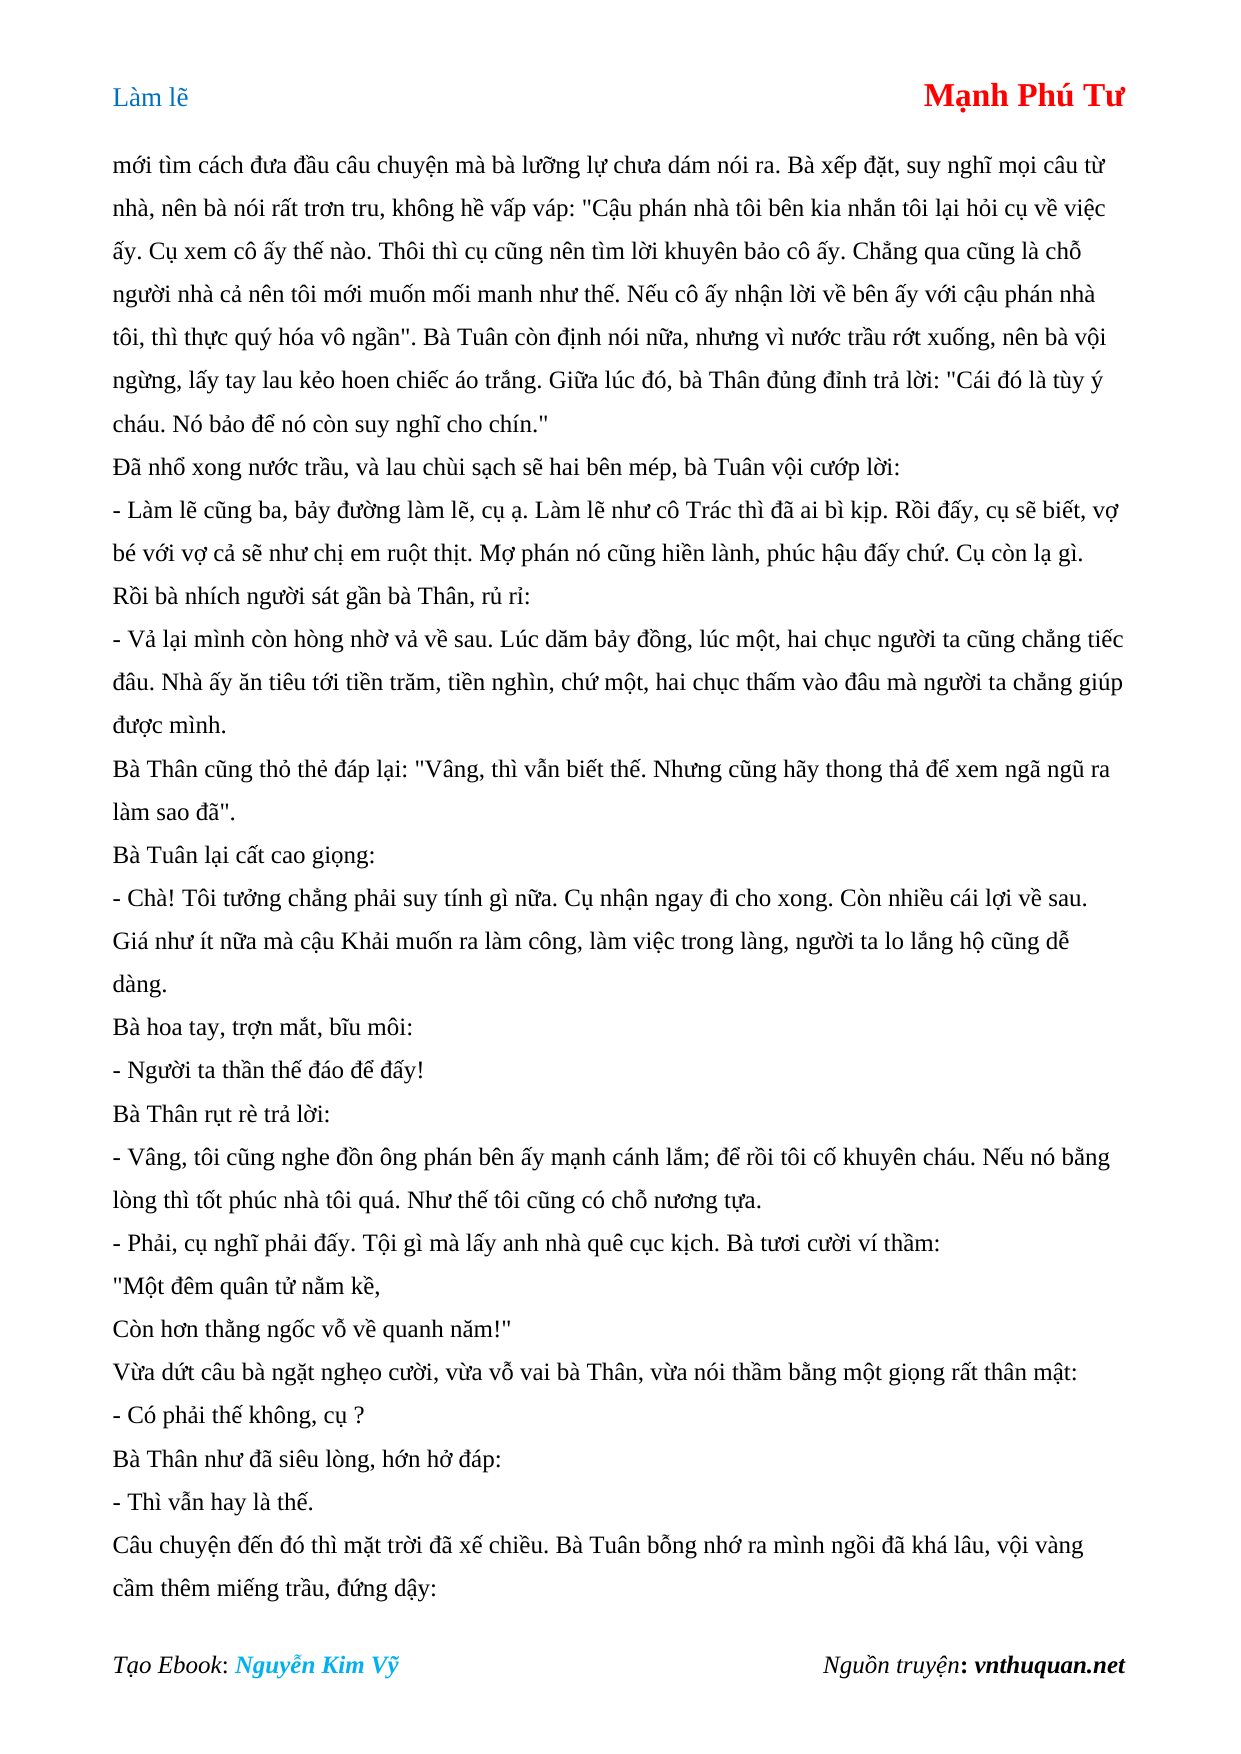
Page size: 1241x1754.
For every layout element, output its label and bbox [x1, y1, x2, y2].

text [112, 150, 1128, 1602]
